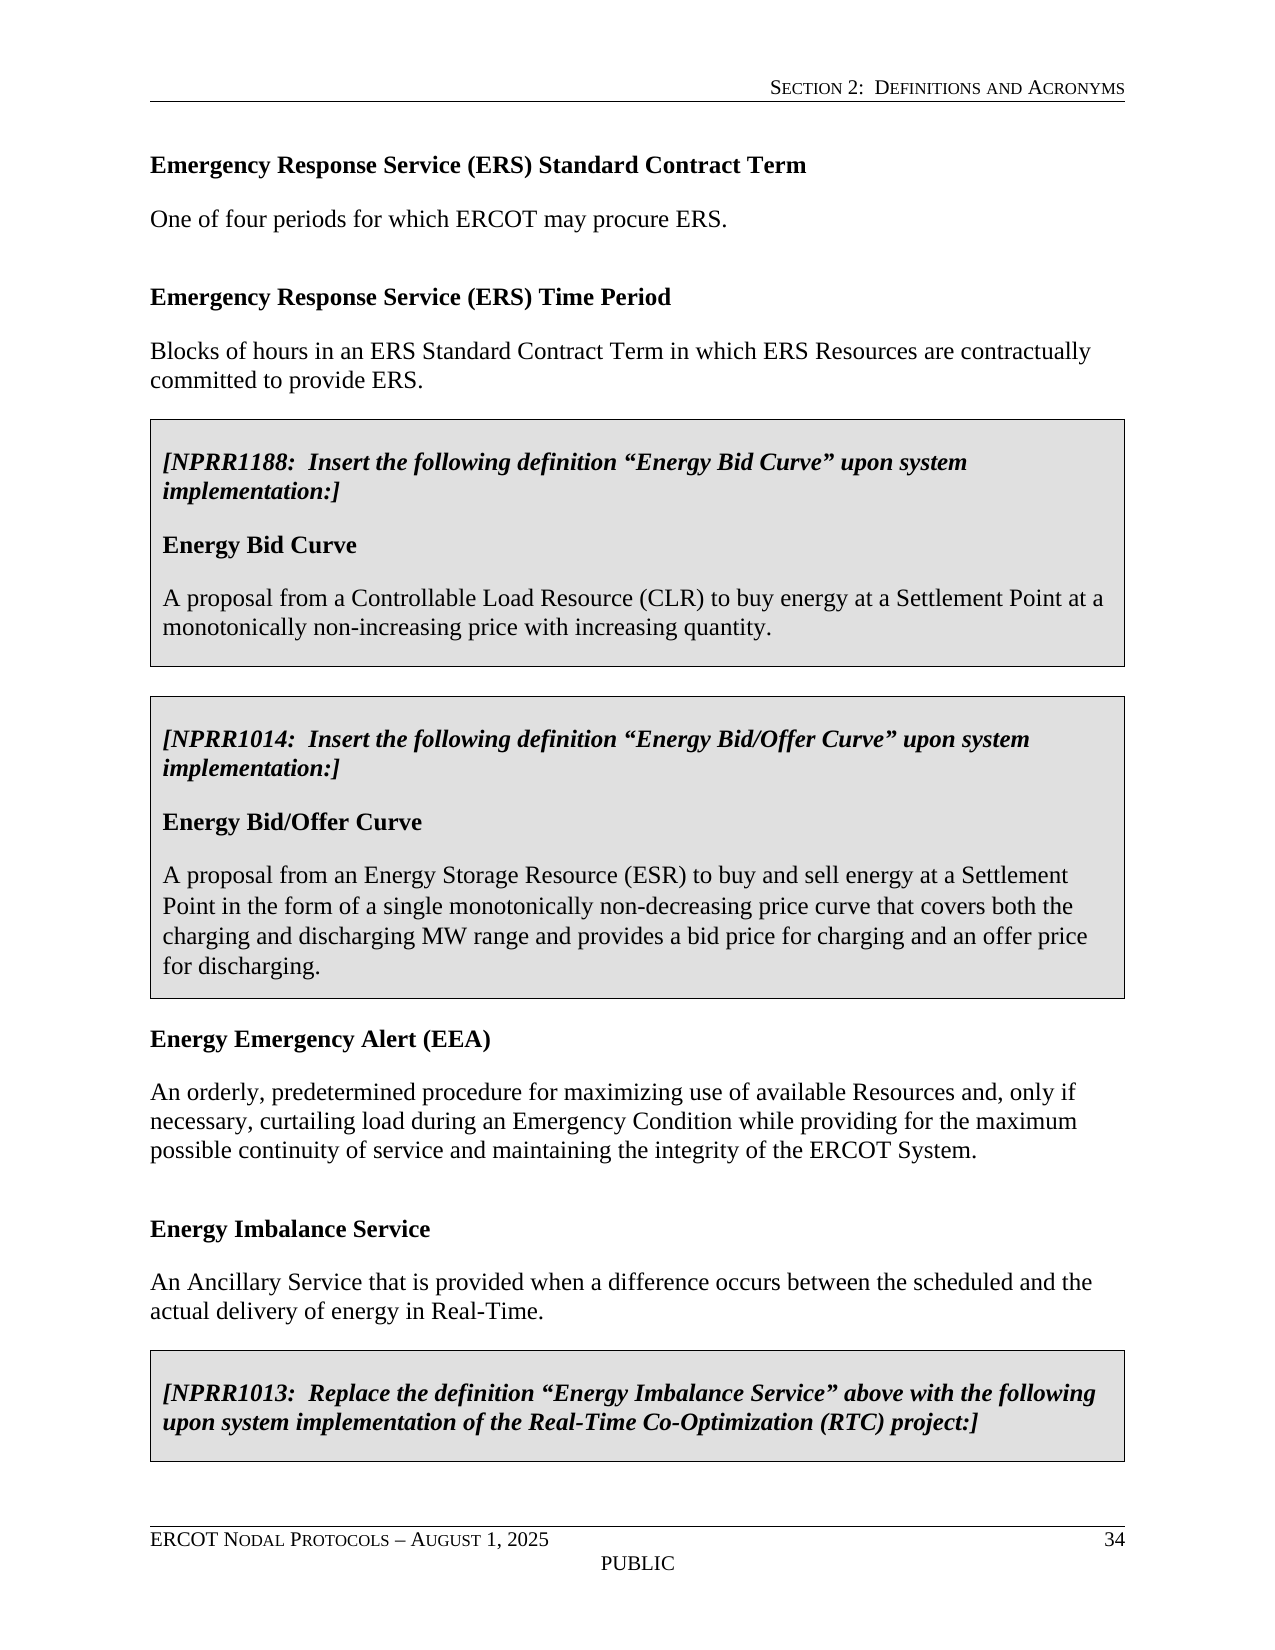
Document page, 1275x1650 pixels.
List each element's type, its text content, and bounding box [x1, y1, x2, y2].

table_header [151, 1351, 1124, 1461]
text An orderly, predetermined procedure for maximizing use of available Resources and, only if necessary, curtailing load during an Emergency Condition while providing for the maximum possible continuity of service and maintaining the integrity of the ERCOT System. [150, 1077, 1125, 1164]
text Blocks of hours in an ERS Standard Contract Term in which ERS Resources are contractually committed to provide ERS. [150, 336, 1125, 394]
table_header [NPRR1188: Insert the following definition “Energy Bid Curve” upon system implementation:] Energy Bid Curve A proposal from a Controllable Load Resource (CLR) to buy energy at a Settlement Point at a monotonically non-increasing price with increasing quantity. [151, 420, 1124, 666]
text Energy Emergency Alert (EEA) [150, 1024, 1125, 1052]
text Emergency Response Service (ERS) Time Period [150, 282, 1125, 311]
text One of four periods for which ERCOT may procure ERS. [150, 204, 1125, 232]
text An Ancillary Service that is provided when a difference occurs between the scheduled and the actual delivery of energy in Real-Time. [150, 1267, 1125, 1325]
text Energy Imbalance Service [150, 1214, 1125, 1242]
text Emergency Response Service (ERS) Standard Contract Term [150, 150, 1125, 179]
table_header [NPRR1014: Insert the following definition “Energy Bid/Offer Curve” upon system implementation:] Energy Bid/Offer Curve A proposal from an Energy Storage Resource (ESR) to buy and sell energy at a Settlement Point in the form of a single monotonically non-decreasing price curve that covers both the charging and discharging MW range and provides a bid price for charging and an offer price for discharging. [151, 697, 1124, 998]
